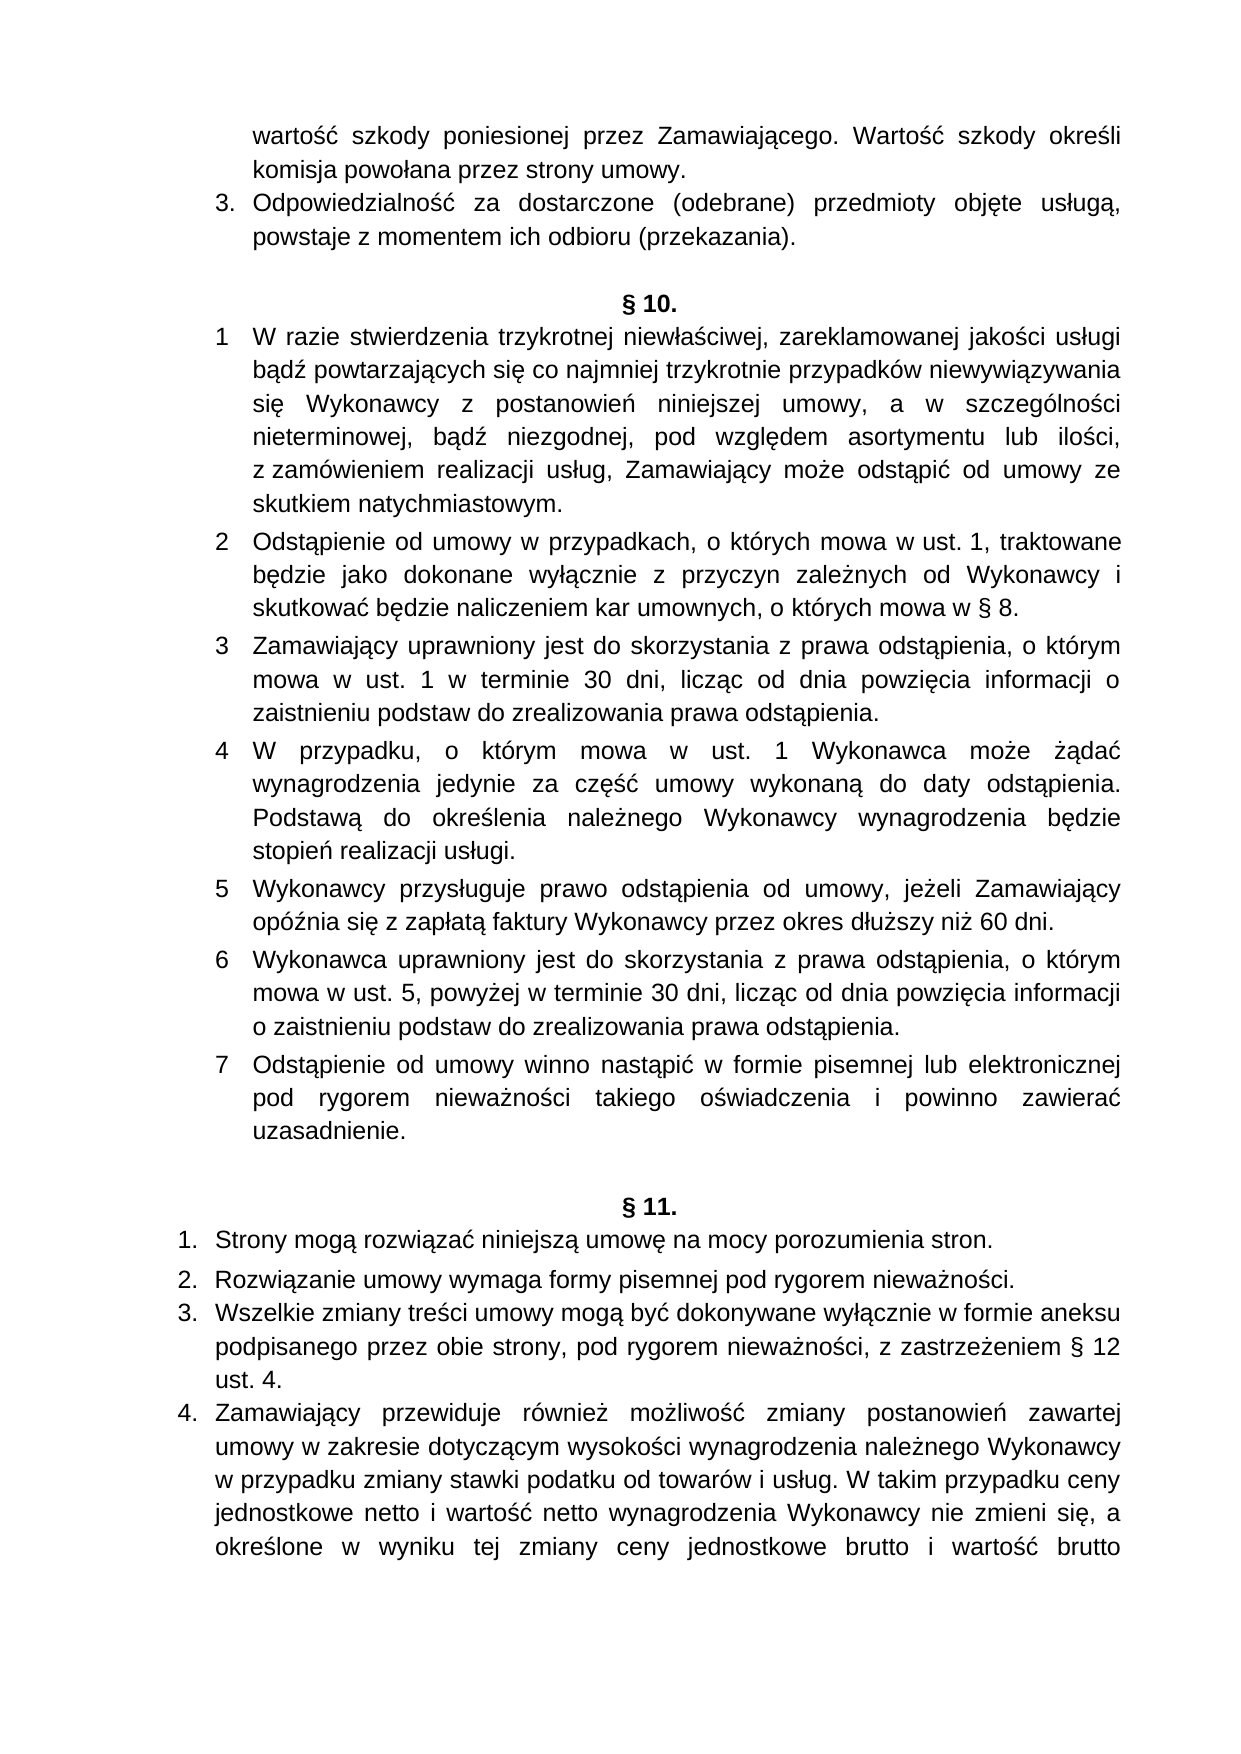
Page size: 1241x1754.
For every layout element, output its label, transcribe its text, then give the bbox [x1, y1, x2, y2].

list Rozwiązanie umowy wymaga formy pisemnej pod rygorem nieważności. [177, 1262, 1122, 1295]
list Zamawiający uprawniony jest do skorzystania z prawa odstąpienia, o którym mowa w ust. 1 w terminie 30 dni, licząc od dnia powzięcia informacji o zaistnieniu podstaw do zrealizowania prawa odstąpienia. [215, 628, 1122, 728]
text § 11. [177, 1189, 1122, 1222]
list Wykonawcy przysługuje prawo odstąpienia od umowy, jeżeli Zamawiający opóźnia się z zapłatą faktury Wykonawcy przez okres dłuższy niż 60 dni. [215, 871, 1122, 937]
list W przypadku, o którym mowa w ust. 1 Wykonawca może żądać wynagrodzenia jedynie za część umowy wykonaną do daty odstąpienia. Podstawą do określenia należnego Wykonawcy wynagrodzenia będzie stopień realizacji usługi. [215, 733, 1122, 866]
list Strony mogą rozwiązać niniejszą umowę na mocy porozumienia stron. [177, 1222, 1122, 1256]
list Wszelkie zmiany treści umowy mogą być dokonywane wyłącznie w formie aneksu podpisanego przez obie strony, pod rygorem nieważności, z zastrzeżeniem § 12 ust. 4. [177, 1295, 1122, 1395]
list Odstąpienie od umowy winno nastąpić w formie pisemnej lub elektronicznej pod rygorem nieważności takiego oświadczenia i powinno zawierać uzasadnienie. [215, 1046, 1122, 1146]
text § 10. [177, 286, 1122, 319]
list Odstąpienie od umowy w przypadkach, o których mowa w ust. 1, traktowane będzie jako dokonane wyłącznie z przyczyn zależnych od Wykonawcy i skutkować będzie naliczeniem kar umownych, o których mowa w § 8. [215, 523, 1122, 623]
list Odpowiedzialność za dostarczone (odebrane) przedmioty objęte usługą, powstaje z momentem ich odbioru (przekazania). [215, 185, 1122, 252]
list W razie stwierdzenia trzykrotnej niewłaściwej, zareklamowanej jakości usługi bądź powtarzających się co najmniej trzykrotnie przypadków niewywiązywania się Wykonawcy z postanowień niniejszej umowy, a w szczególności nieterminowej, bądź niezgodnej, pod względem asortymentu lub ilości, z zamówieniem realizacji usług, Zamawiający może odstąpić od umowy ze skutkiem natychmiastowym. [215, 319, 1122, 519]
list Wykonawca uprawniony jest do skorzystania z prawa odstąpienia, o którym mowa w ust. 5, powyżej w terminie 30 dni, licząc od dnia powzięcia informacji o zaistnieniu podstaw do zrealizowania prawa odstąpienia. [215, 942, 1122, 1042]
